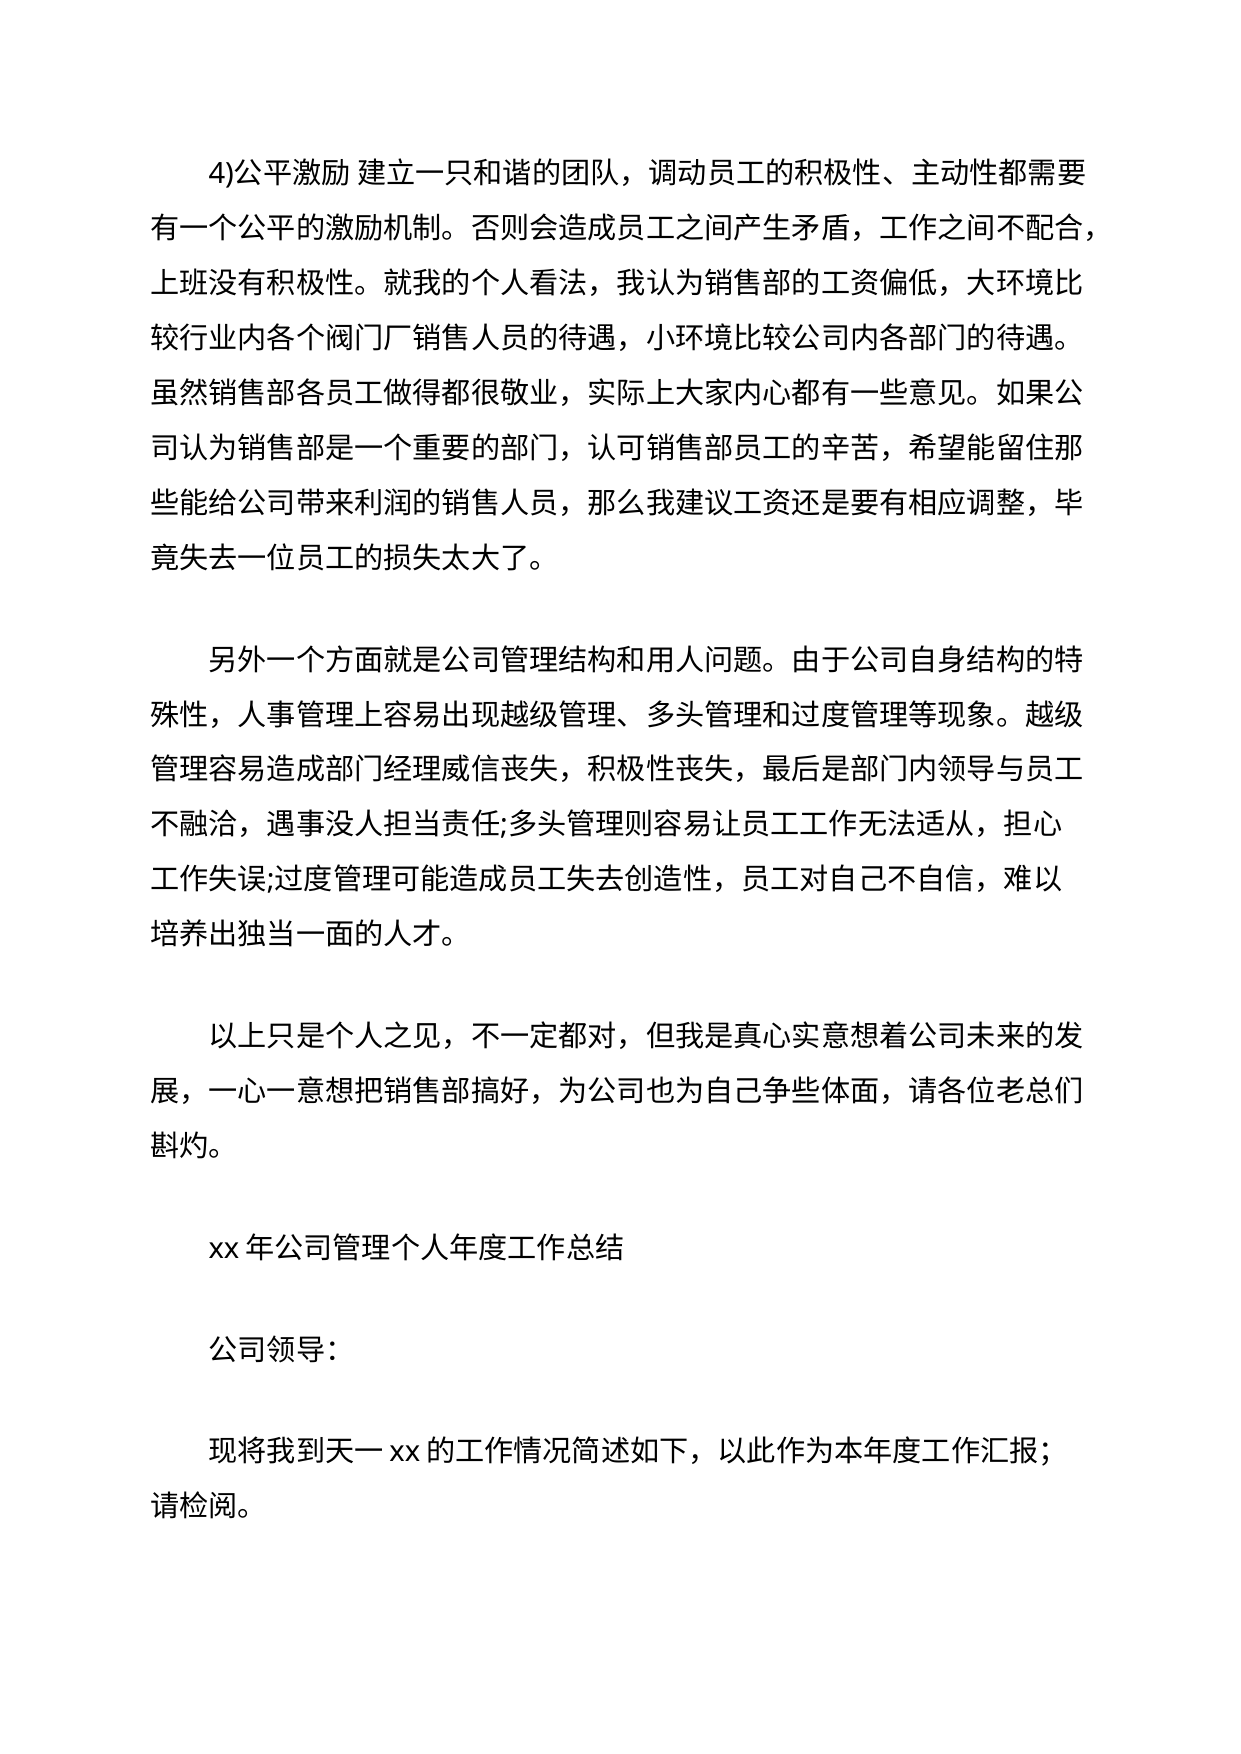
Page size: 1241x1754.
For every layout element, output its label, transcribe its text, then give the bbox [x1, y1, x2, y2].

text 公司领导： [150, 1326, 1090, 1368]
text xx年公司管理个人年度工作总结 [150, 1224, 1090, 1267]
text 现将我到天一xx的工作情况简述如下，以此作为本年度工作汇报；请检阅。 [150, 1428, 1090, 1525]
text 另外一个方面就是公司管理结构和用人问题。由于公司自身结构的特殊性，人事管理上容易出现越级管理、多头管理和过度管理等现象。越级管理容易造成部门经理威信丧失，积极性丧失，最后是部门内领导与员工不融洽，遇事没人担当责任;多头管理则容易让员工工作无法适从，担心工作失误;过度管理可能造成员工失去创造性，员工对自己不自信，难以培养出独当一面的人才。 [150, 636, 1090, 953]
text 4)公平激励 建立一只和谐的团队，调动员工的积极性、主动性都需要有一个公平的激励机制。否则会造成员工之间产生矛盾，工作之间不配合，上班没有积极性。就我的个人看法，我认为销售部的工资偏低，大环境比较行业内各个阀门厂销售人员的待遇，小环境比较公司内各部门的待遇。虽然销售部各员工做得都很敬业，实际上大家内心都有一些意见。如果公司认为销售部是一个重要的部门，认可销售部员工的辛苦，希望能留住那些能给公司带来利润的销售人员，那么我建议工资还是要有相应调整，毕竟失去一位员工的损失太大了。 [150, 150, 1090, 577]
text 以上只是个人之见，不一定都对，但我是真心实意想着公司未来的发展，一心一意想把销售部搞好，为公司也为自己争些体面，请各位老总们斟灼。 [150, 1013, 1090, 1165]
